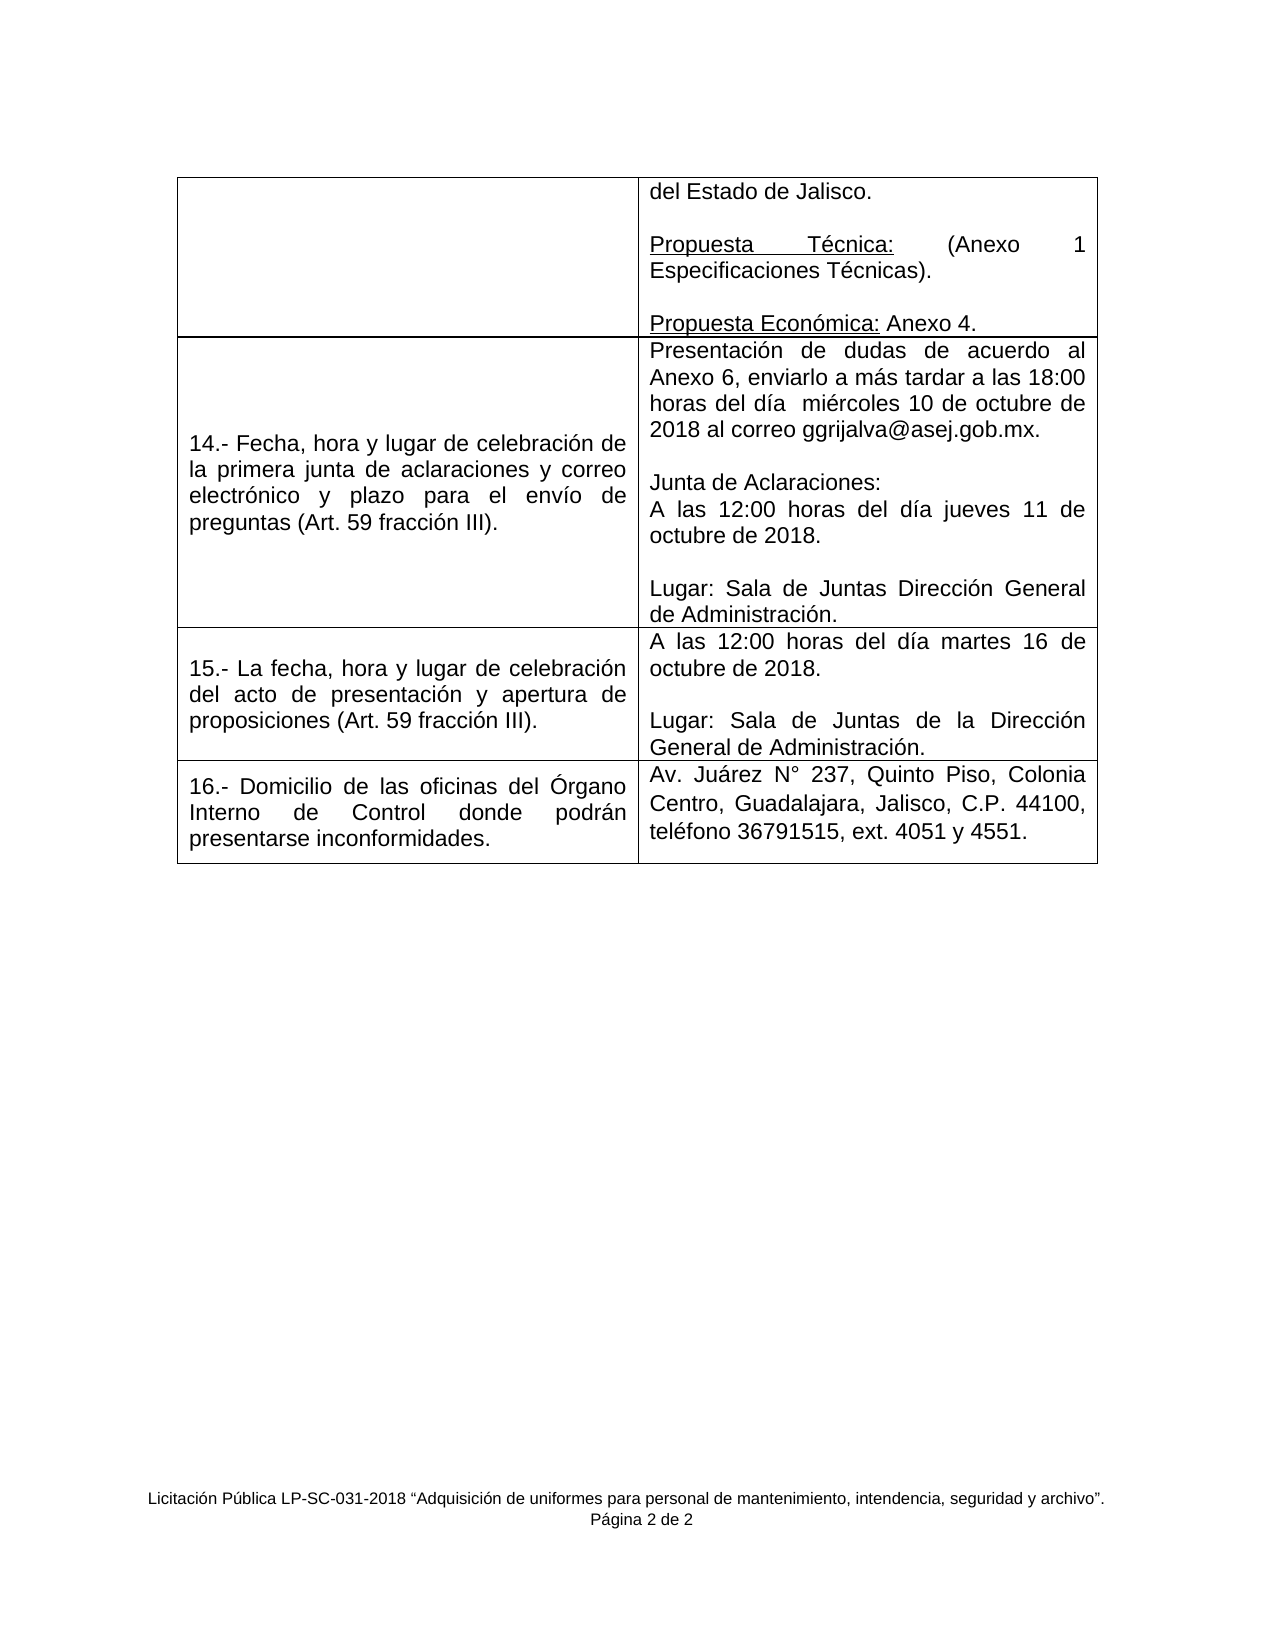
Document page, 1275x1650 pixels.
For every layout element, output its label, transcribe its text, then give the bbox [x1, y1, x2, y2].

table_cell A las 12:00 horas del día martes 16 de octubre de 2018. Lugar: Sala de Juntas de la Dirección General de Administración. [639, 628, 1097, 760]
table_cell 16.- Domicilio de las oficinas del Órgano Interno de Control donde podrán presentarse inconformidades. [178, 761, 638, 863]
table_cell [639, 178, 1097, 336]
table_cell Av. Juárez N° 237, Quinto Piso, Colonia Centro, Guadalajara, Jalisco, C.P. 44100, teléfono 36791515, ext. 4051 y 4551. [639, 761, 1097, 863]
table_cell 15.- La fecha, hora y lugar de celebración del acto de presentación y apertura de proposiciones (Art. 59 fracción III). [178, 628, 638, 760]
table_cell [178, 178, 638, 336]
table_cell 14.- Fecha, hora y lugar de celebración de la primera junta de aclaraciones y correo electrónico y plazo para el envío de preguntas (Art. 59 fracción III). [178, 338, 638, 627]
table_cell Presentación de dudas de acuerdo al Anexo 6, enviarlo a más tardar a las 18:00 horas del día miércoles 10 de octubre de 2018 al correo ggrijalva@asej.gob.mx. Junta de Aclaraciones: A las 12:00 horas del día jueves 11 de octubre de 2018. Lugar: Sala de Juntas Dirección General de Administración. [639, 338, 1097, 627]
